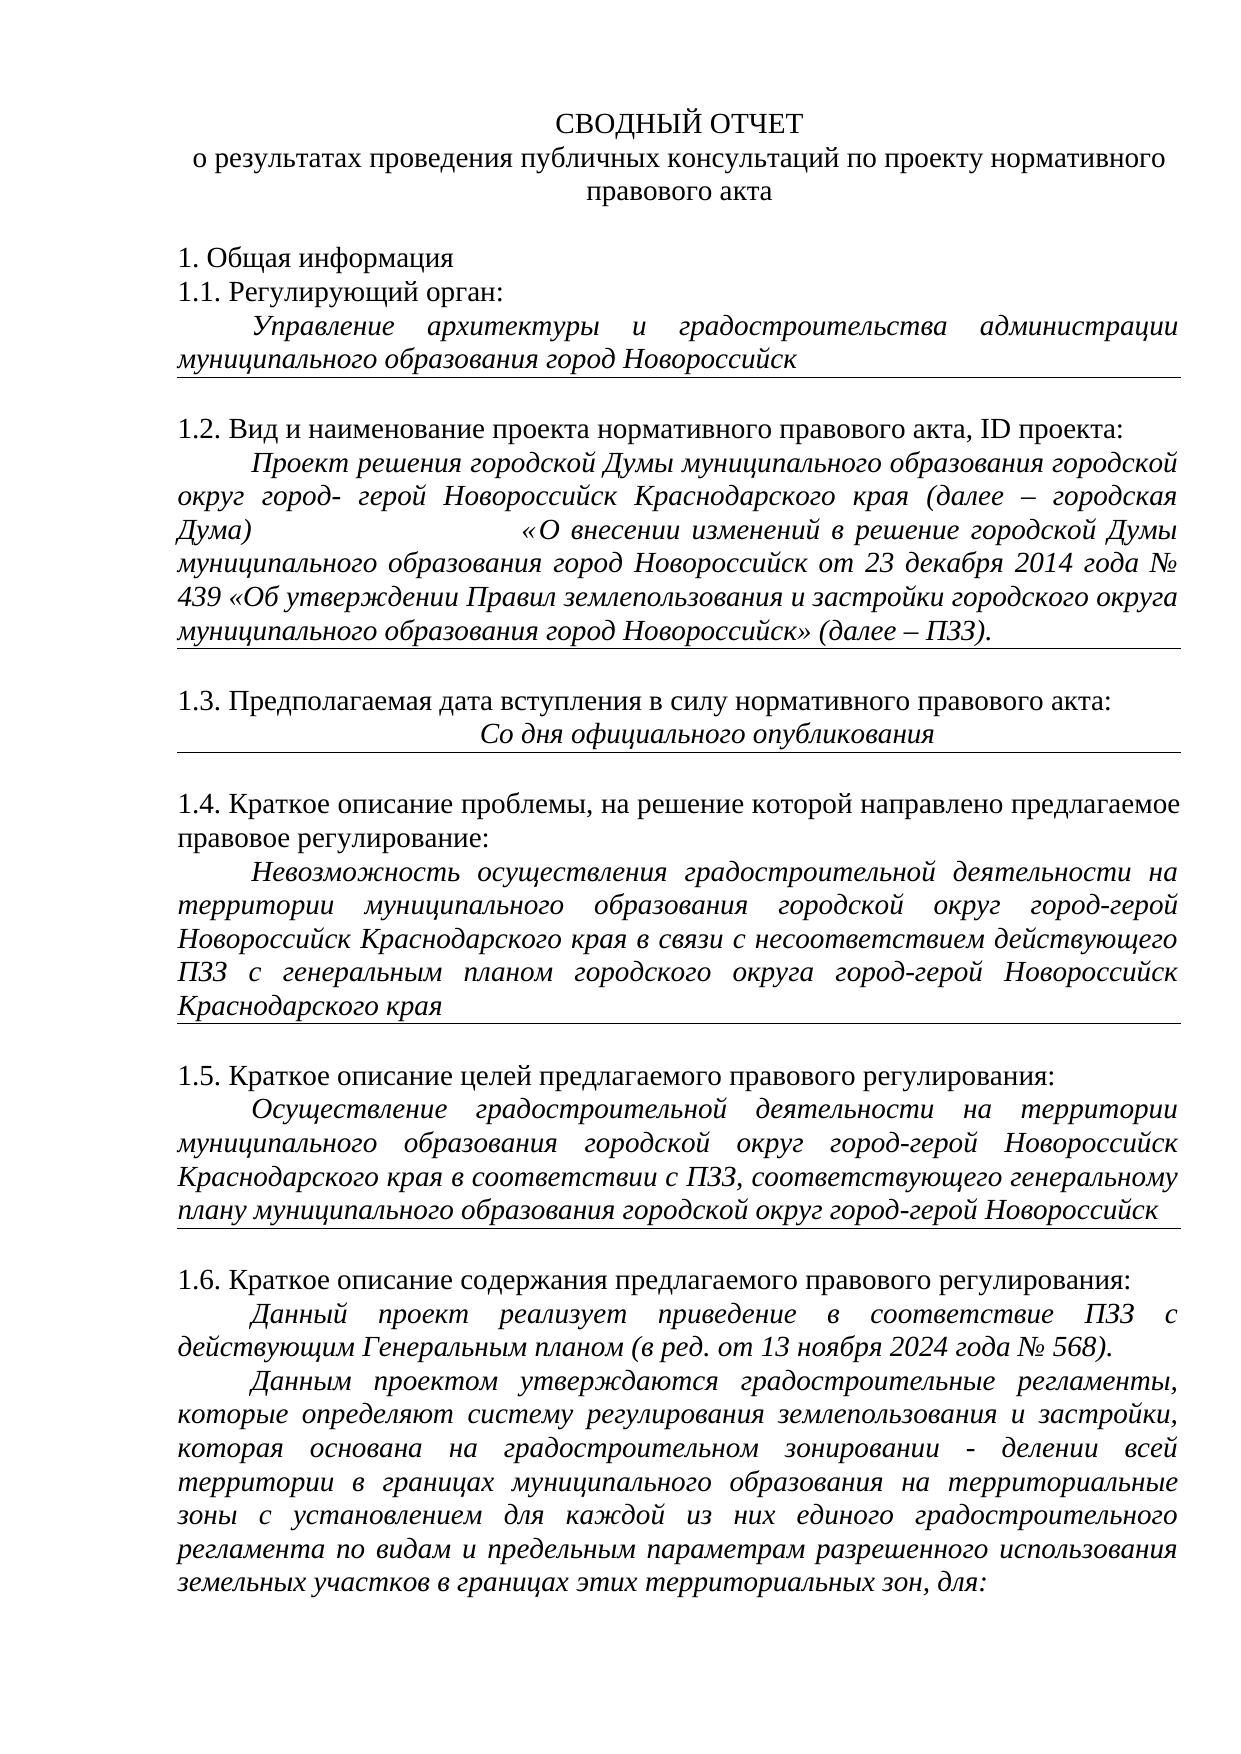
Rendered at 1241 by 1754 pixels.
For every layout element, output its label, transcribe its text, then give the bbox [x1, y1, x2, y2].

list Данным проектом утверждаются градостроительные регламенты, которые определяют систему регулирования землепользования и застройки, которая основана на градостроительном зонировании - делении всей территории в границах муниципального образования на территориальные зоны с установлением для каждой из них единого градостроительного регламента по видам и предельным параметрам разрешенного использования земельных участков в границах этих территориальных зон, для: [177, 1363, 1181, 1598]
list Данный проект реализует приведение в соответствие ПЗЗ с действующим Генеральным планом (в ред. от 13 ноября 2024 года № 568). [177, 1296, 1181, 1363]
text СВОДНЫЙ ОТЧЕТ [177, 106, 1181, 140]
text Со дня официального опубликования [177, 716, 1181, 752]
text Невозможность осуществления градостроительной деятельности на территории муниципального образования городской округ город-герой Новороссийск Краснодарского края в связи с несоответствием действующего ПЗЗ с генеральным планом городского округа город-герой Новороссийск Краснодарского края [177, 854, 1181, 1023]
text 1.3. Предполагаемая дата вступления в силу нормативного правового акта: [177, 683, 1181, 716]
text 1.5. Краткое описание целей предлагаемого правового регулирования: [177, 1058, 1181, 1092]
text Проект решения городской Думы муниципального образования городской округ город- герой Новороссийск Краснодарского края (далее – городская Дума) «О внесении изменений в решение городской Думы муниципального образования город Новороссийск от 23 декабря 2014 года № 439 «Об утверждении Правил землепользования и застройки городского округа муниципального образования город Новороссийск» (далее – ПЗЗ). [177, 445, 1181, 648]
text 1. Общая информация [177, 241, 1181, 274]
text 1.6. Краткое описание содержания предлагаемого правового регулирования: [177, 1262, 1181, 1296]
text Управление архитектуры и градостроительства администрации муниципального образования город Новороссийск [177, 308, 1181, 377]
text 1.1. Регулирующий орган: [177, 274, 1181, 308]
text 1.2. Вид и наименование проекта нормативного правового акта, ID проекта: [177, 411, 1181, 445]
text о результатах проведения публичных консультаций по проекту нормативного правового акта [177, 140, 1181, 207]
text Осуществление градостроительной деятельности на территории муниципального образования городской округ город-герой Новороссийск Краснодарского края в соответствии с ПЗЗ, соответствующего генеральному плану муниципального образования городской округ город-герой Новороссийск [177, 1092, 1181, 1228]
text 1.4. Краткое описание проблемы, на решение которой направлено предлагаемое правовое регулирование: [177, 787, 1181, 854]
